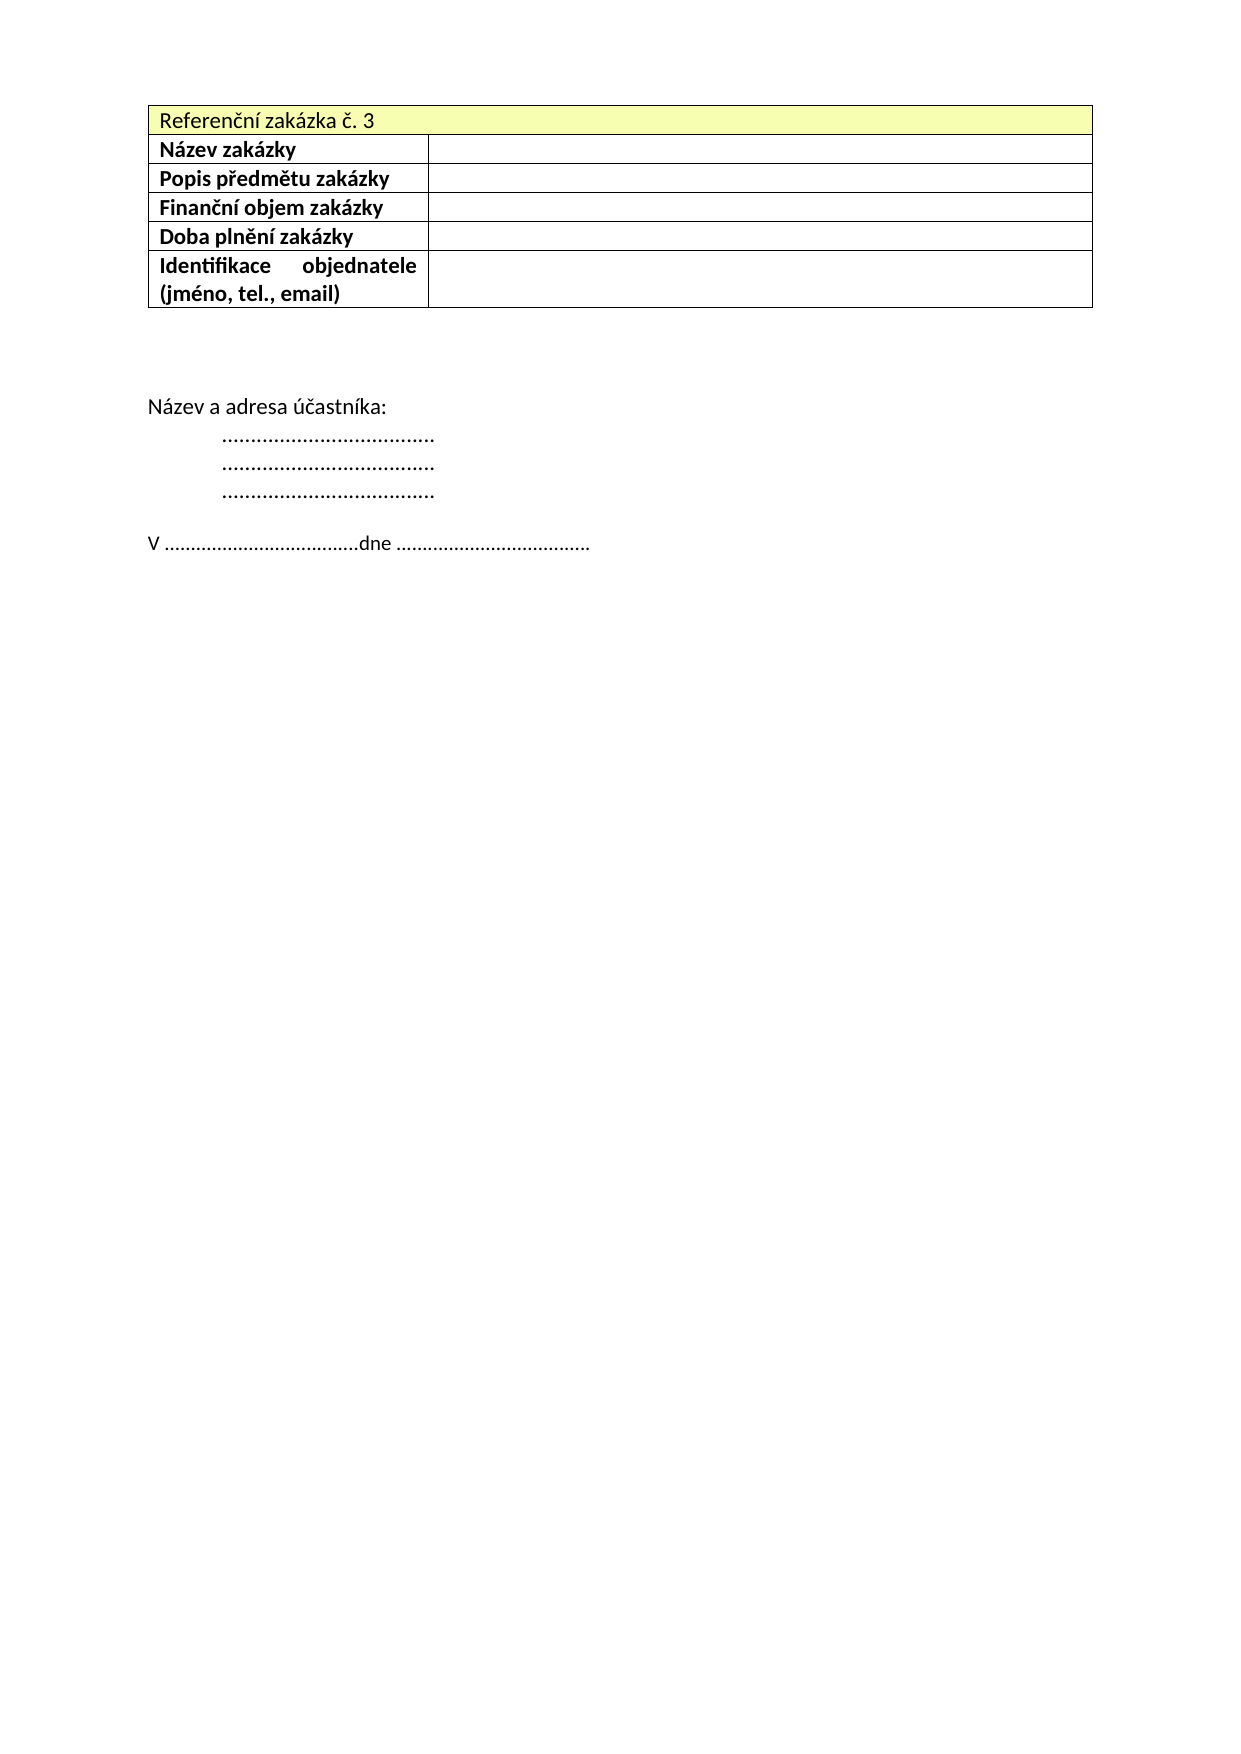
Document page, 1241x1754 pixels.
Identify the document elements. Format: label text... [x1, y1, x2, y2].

table_cell Název zakázky [149, 135, 428, 163]
table_cell [429, 135, 1092, 163]
table_cell [429, 164, 1092, 192]
table_cell [429, 193, 1092, 221]
table_cell Finanční objem zakázky [149, 193, 428, 221]
text ..................................... [221, 420, 1093, 448]
text ..................................... [221, 448, 1093, 476]
table_cell Popis předmětu zakázky [149, 164, 428, 192]
table_header Referenční zakázka č. 3 [149, 106, 1092, 134]
text V .....................................dne ..................................... [148, 530, 1093, 555]
table_cell [429, 251, 1092, 307]
table_cell [429, 222, 1092, 250]
table_cell Doba plnění zakázky [149, 222, 428, 250]
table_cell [149, 251, 428, 307]
text Název a adresa účastníka: [148, 392, 1093, 420]
text ..................................... [221, 476, 1093, 504]
